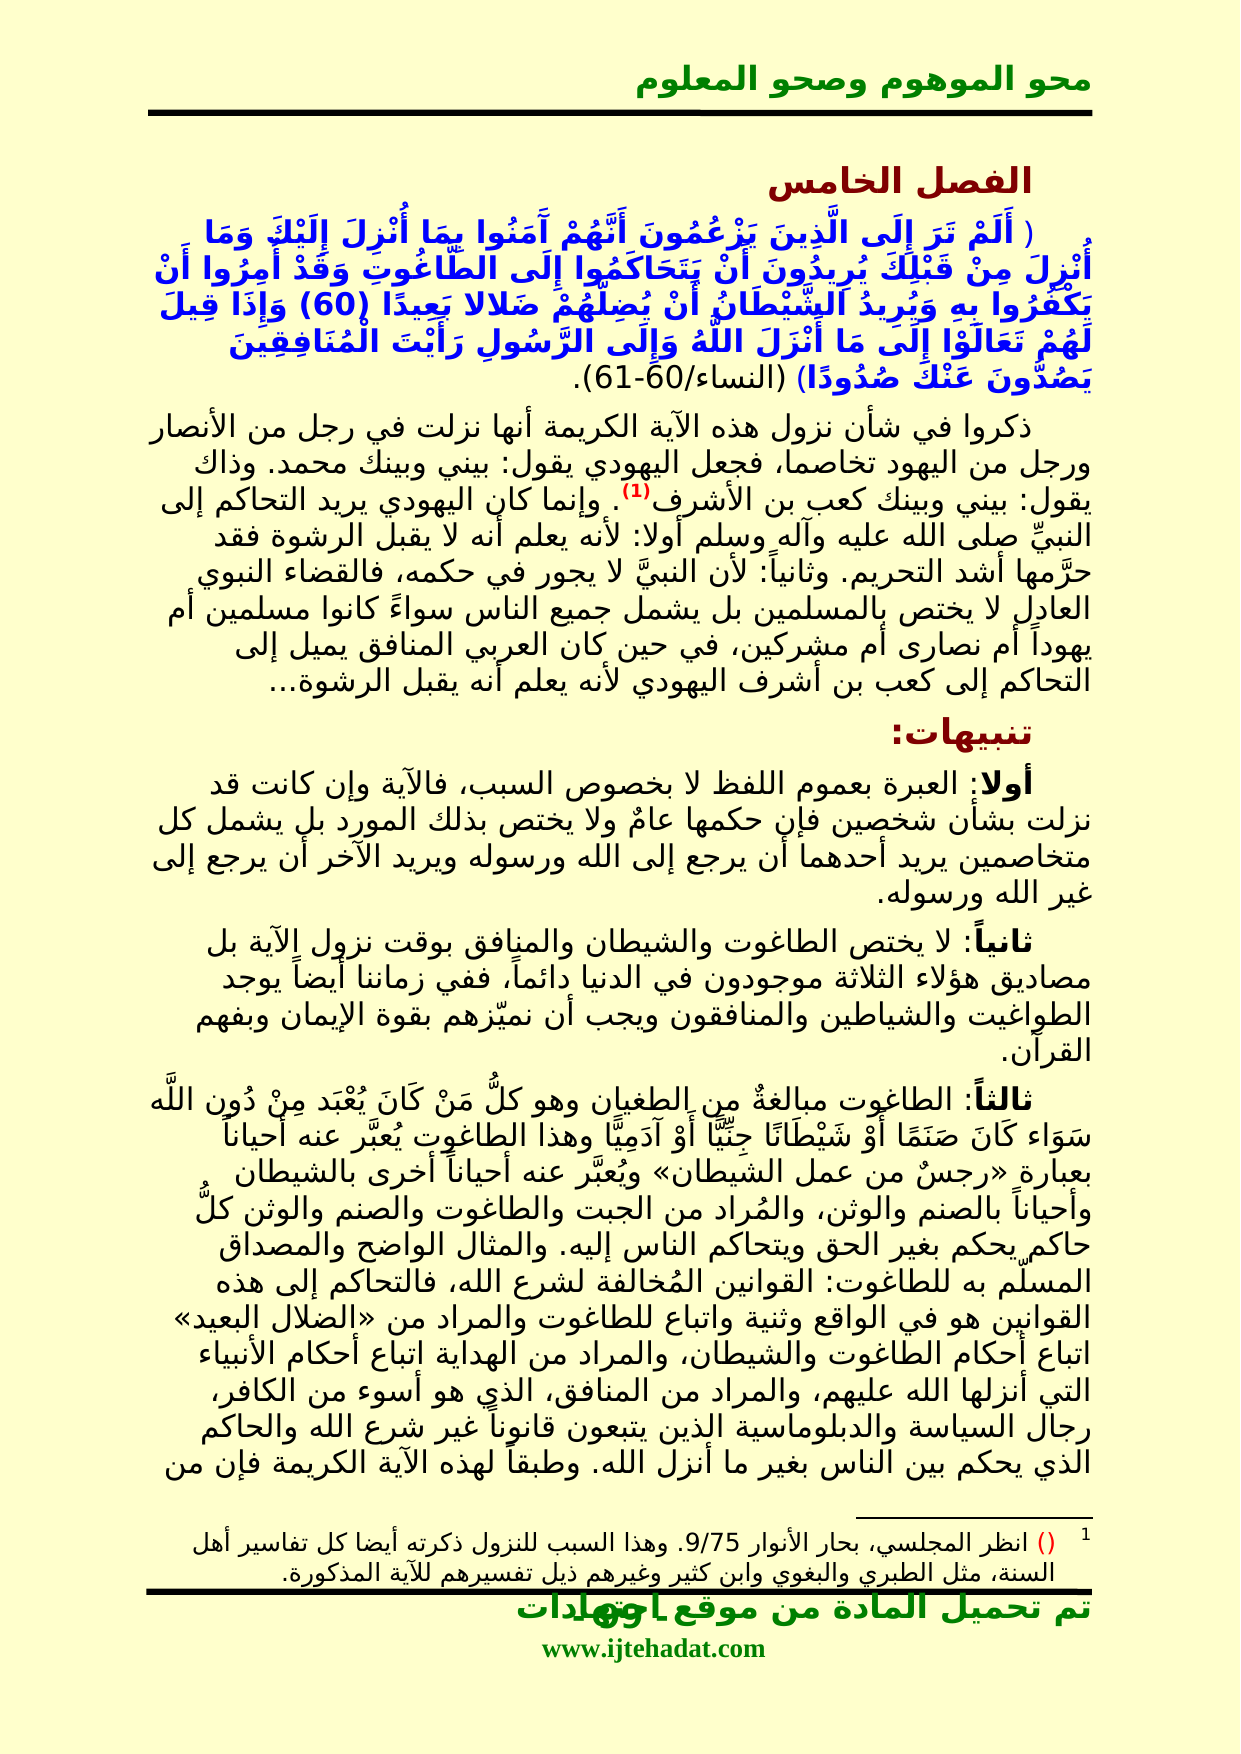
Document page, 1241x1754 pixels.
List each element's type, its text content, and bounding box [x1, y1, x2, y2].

text ذكروا في شأن نزول هذه الآية الكريمة أنها نزلت في رجل من الأنصار ورجل من اليهود تخاصما، فجعل اليهودي يقول: بيني وبينك محمد. وذاك يقول: بيني وبينك كعب بن الأشرف(). وإنما كان اليهودي يريد التحاكم إلى النبيِّ صلى الله عليه وآله وسلم أولا: لأنه يعلم أنه لا يقبل الرشوة فقد حرَّمها أشد التحريم. وثانياً: لأن النبيَّ لا يجور في حكمه، فالقضاء النبوي العادل لا يختص بالمسلمين بل يشمل جميع الناس سواءً كانوا مسلمين أم يهوداً أم نصارى أم مشركين، في حين كان العربي المنافق يميل إلى التحاكم إلى كعب بن أشرف اليهودي لأنه يعلم أنه يقبل الرشوة... [148, 408, 1092, 699]
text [148, 1081, 1092, 1481]
text ثانياً: لا يختص الطاغوت والشيطان والمنافق بوقت نزول الآية بل مصاديق هؤلاء الثلاثة موجودون في الدنيا دائماً، ففي زماننا أيضاً يوجد الطواغيت والشياطين والمنافقون ويجب أن نميّزهم بقوة الإيمان وبفهم القرآن. [148, 923, 1092, 1069]
text تنبيهات: [148, 712, 1092, 753]
text الفصل الخامس [148, 160, 1092, 201]
text أولا: العبرة بعموم اللفظ لا بخصوص السبب، فالآية وإن كانت قد نزلت بشأن شخصين فإن حكمها عامٌ ولا يختص بذلك المورد بل يشمل كل متخاصمين يريد أحدهما أن يرجع إلى الله ورسوله ويريد الآخر أن يرجع إلى غير الله ورسوله. [148, 765, 1092, 911]
text ﴿ أَلَمْ تَرَ إِلَى الَّذِينَ يَزْعُمُونَ أَنَّهُمْ آَمَنُوا بِمَا أُنْزِلَ إِلَيْكَ وَمَا أُنْزِلَ مِنْ قَبْلِكَ يُرِيدُونَ أَنْ يَتَحَاكَمُوا إِلَى الطَّاغُوتِ وَقَدْ أُمِرُوا أَنْ يَكْفُرُوا بِهِ وَيُرِيدُ الشَّيْطَانُ أَنْ يُضِلَّهُمْ ضَلالا بَعِيدًا (60) وَإِذَا قِيلَ لَهُمْ تَعَالَوْا إِلَى مَا أَنْزَلَ اللَّهُ وَإِلَى الرَّسُولِ رَأَيْتَ الْمُنَافِقِينَ يَصُدُّونَ عَنْكَ صُدُودًا﴾ (النساء/60-61). [148, 214, 1092, 396]
